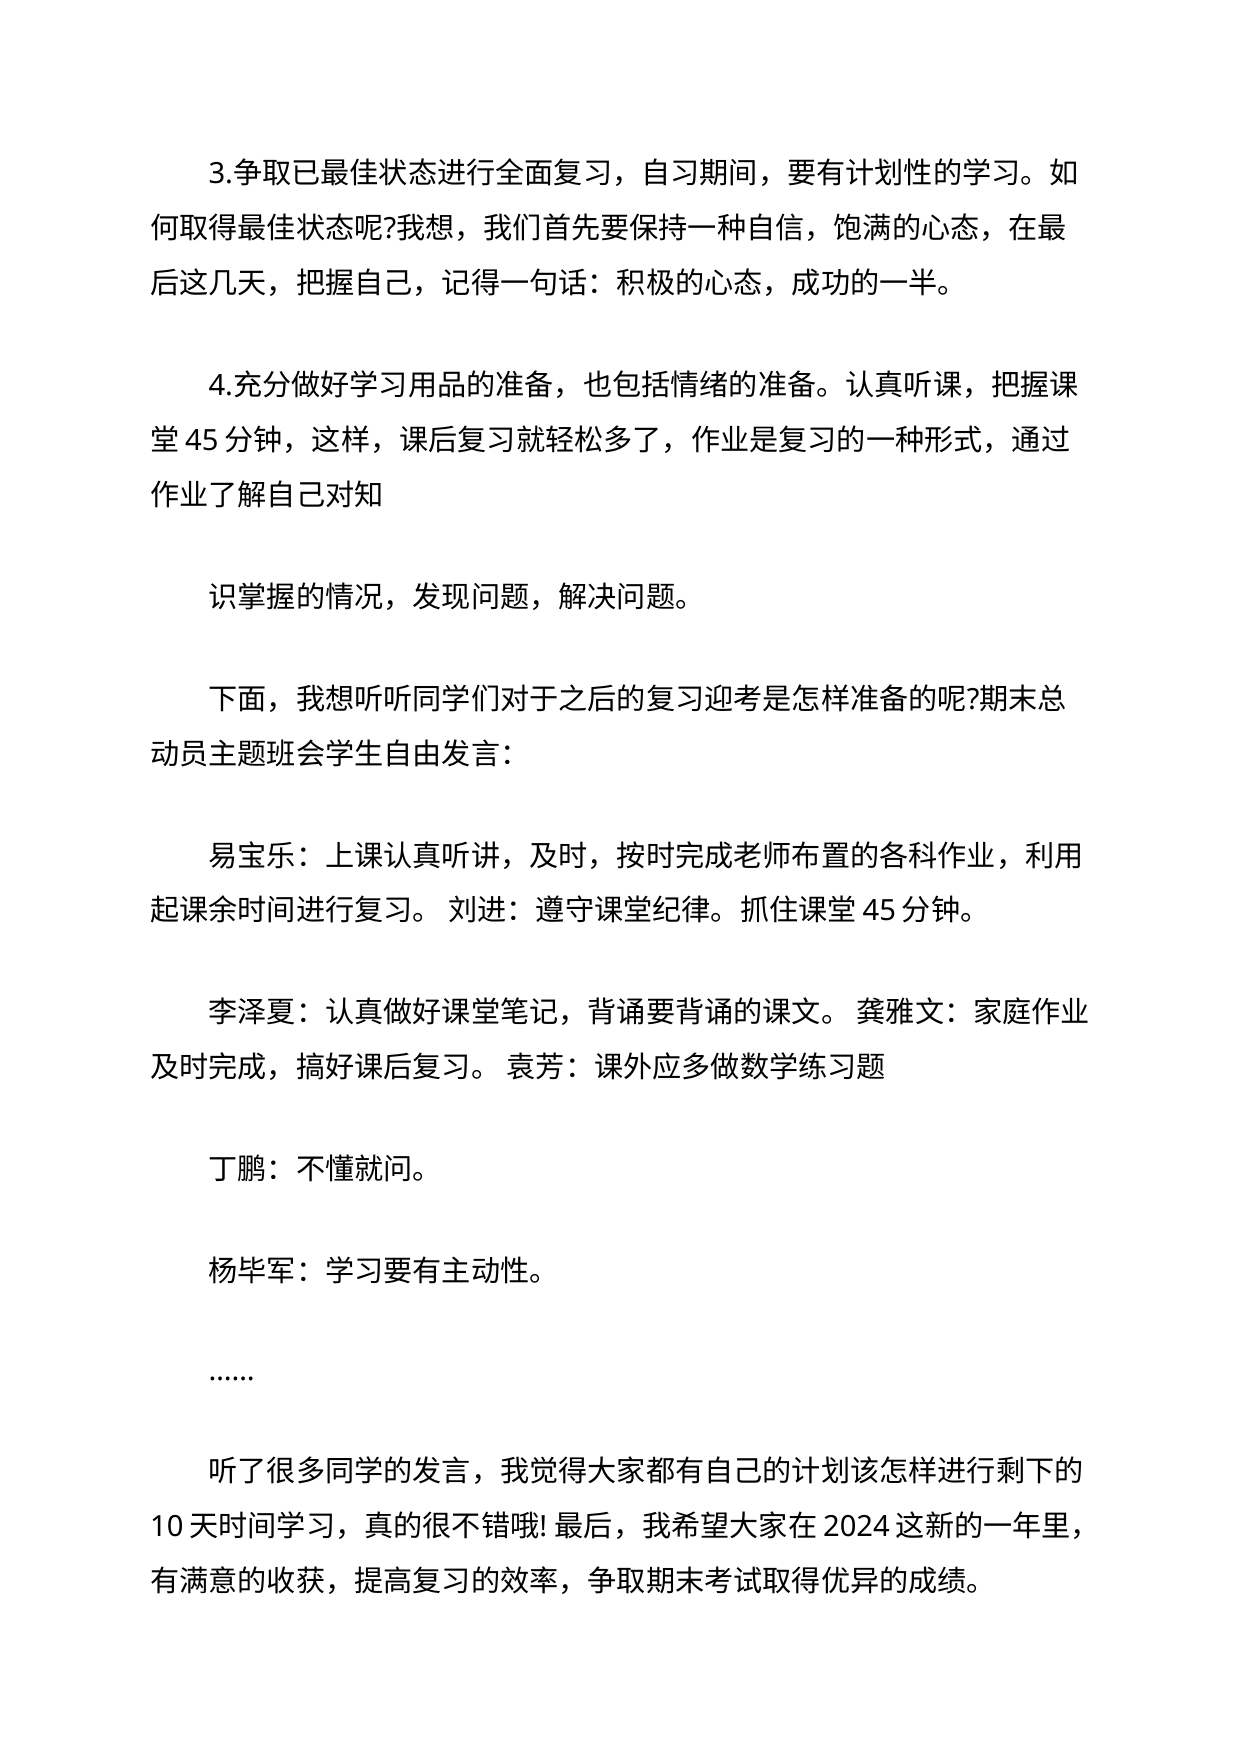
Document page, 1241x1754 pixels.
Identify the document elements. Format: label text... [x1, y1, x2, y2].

text 3.争取已最佳状态进行全面复习，自习期间，要有计划性的学习。如何取得最佳状态呢?我想，我们首先要保持一种自信，饱满的心态，在最后这几天，把握自己，记得一句话：积极的心态，成功的一半。 [150, 150, 1090, 302]
text 李泽夏：认真做好课堂笔记，背诵要背诵的课文。 龚雅文：家庭作业及时完成，搞好课后复习。 袁芳：课外应多做数学练习题 [150, 989, 1090, 1086]
text …… [150, 1349, 1090, 1389]
text 4.充分做好学习用品的准备，也包括情绪的准备。认真听课，把握课堂45分钟，这样，课后复习就轻松多了，作业是复习的一种形式，通过作业了解自己对知 [150, 362, 1090, 514]
text 杨毕军：学习要有主动性。 [150, 1247, 1090, 1290]
text 丁鹏：不懂就问。 [150, 1146, 1090, 1188]
text 下面，我想听听同学们对于之后的复习迎考是怎样准备的呢?期末总动员主题班会学生自由发言： [150, 675, 1090, 773]
text 易宝乐：上课认真听讲，及时，按时完成老师布置的各科作业，利用起课余时间进行复习。 刘进：遵守课堂纪律。抓住课堂45分钟。 [150, 832, 1090, 929]
text 听了很多同学的发言，我觉得大家都有自己的计划该怎样进行剩下的10天时间学习，真的很不错哦! 最后，我希望大家在2024这新的一年里，有满意的收获，提高复习的效率，争取期末考试取得优异的成绩。 [150, 1448, 1090, 1600]
text 识掌握的情况，发现问题，解决问题。 [150, 573, 1090, 616]
